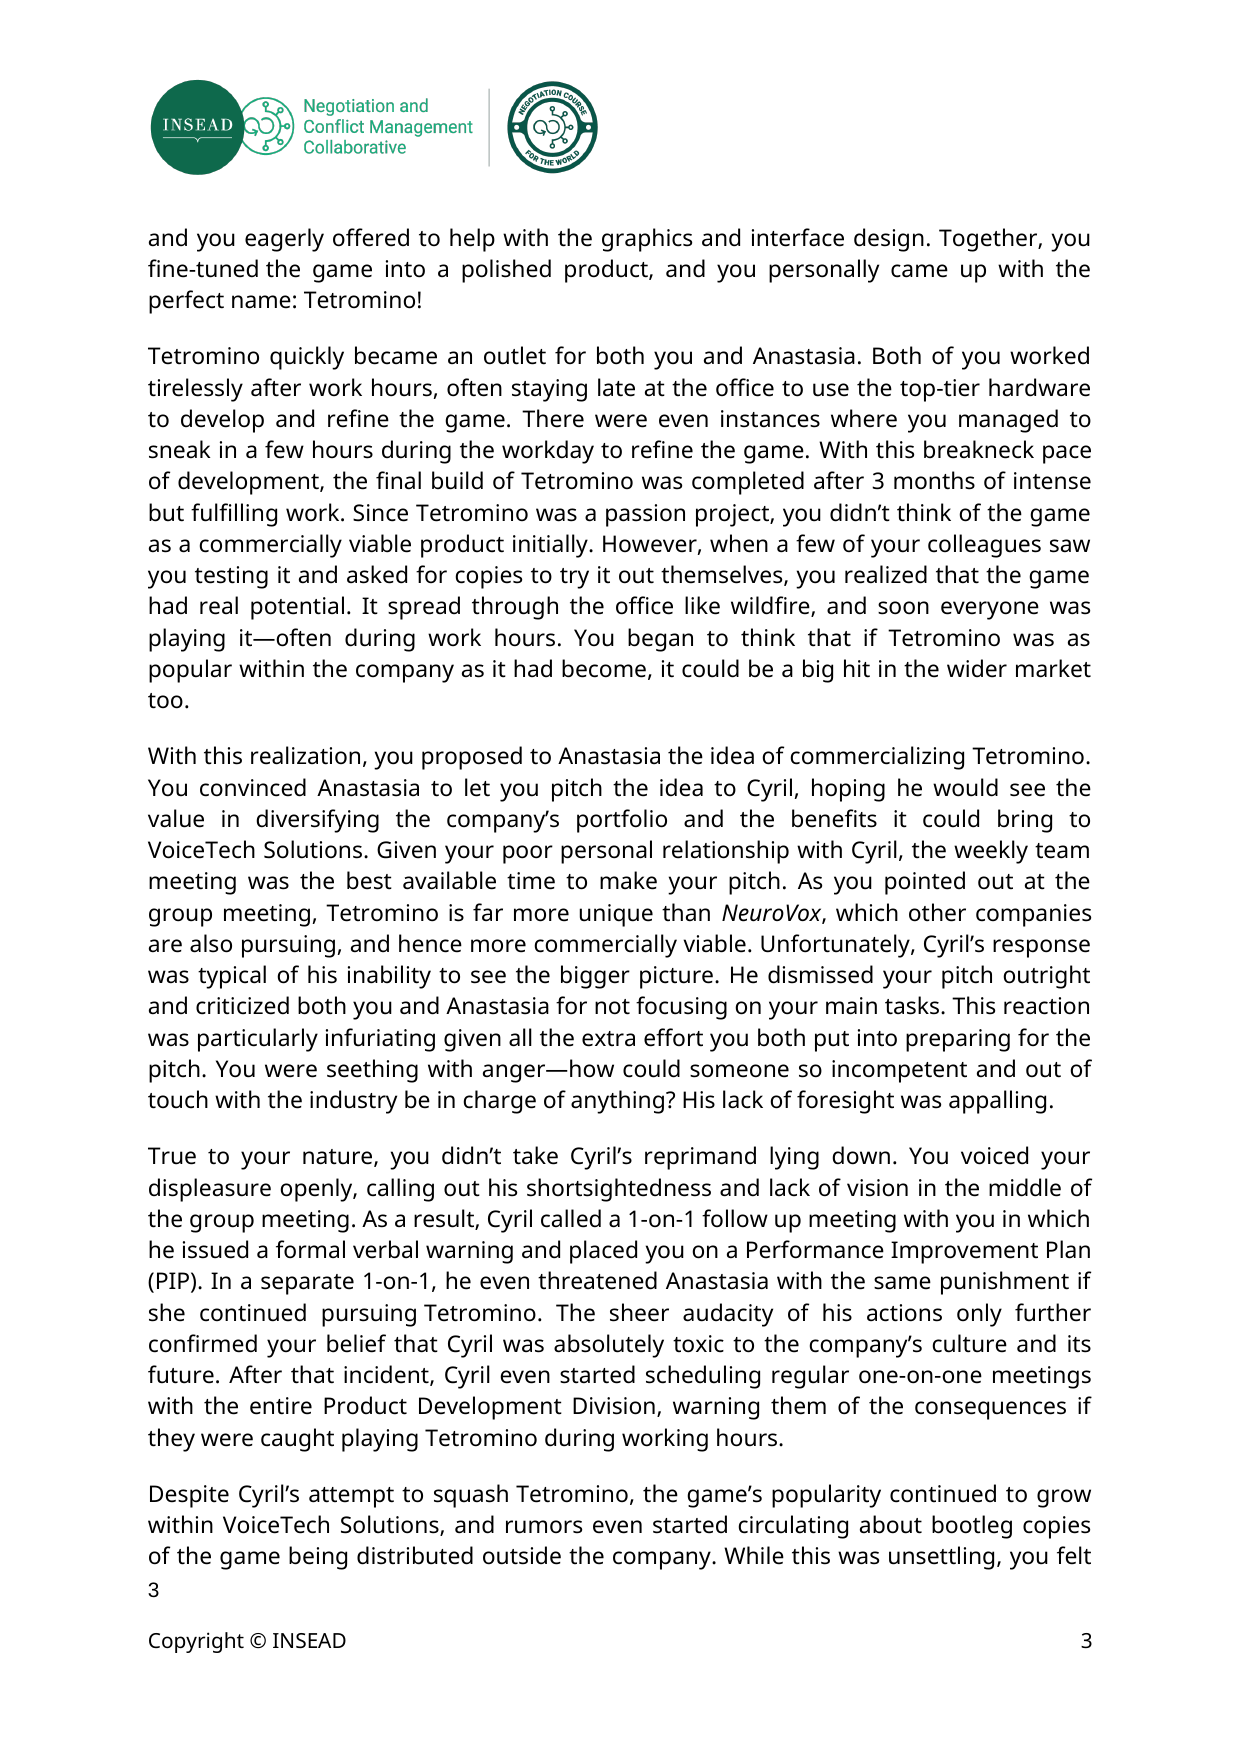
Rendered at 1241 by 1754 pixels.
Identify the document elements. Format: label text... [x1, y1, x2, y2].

text With this realization, you proposed to Anastasia the idea of commercializing Tetromino. You convinced Anastasia to let you pitch the idea to Cyril, hoping he would see the value in diversifying the company’s portfolio and the benefits it could bring to VoiceTech Solutions. Given your poor personal relationship with Cyril, the weekly team meeting was the best available time to make your pitch. As you pointed out at the group meeting, Tetromino is far more unique than NeuroVox, which other companies are also pursuing, and hence more commercially viable. Unfortunately, Cyril’s response was typical of his inability to see the bigger picture. He dismissed your pitch outright and criticized both you and Anastasia for not focusing on your main tasks. This reaction was particularly infuriating given all the extra effort you both put into preparing for the pitch. You were seething with anger—how could someone so incompetent and out of touch with the industry be in charge of anything? His lack of foresight was appalling. [148, 740, 1092, 1115]
picture [147, 73, 601, 181]
text Tetromino quickly became an outlet for both you and Anastasia. Both of you worked tirelessly after work hours, often staying late at the office to use the top-tier hardware to develop and refine the game. There were even instances where you managed to sneak in a few hours during the workday to refine the game. With this breakneck pace of development, the final build of Tetromino was completed after 3 months of intense but fulfilling work. Since Tetromino was a passion project, you didn’t think of the game as a commercially viable product initially. However, when a few of your colleagues saw you testing it and asked for copies to try it out themselves, you realized that the game had real potential. It spread through the office like wildfire, and soon everyone was playing it—often during work hours. You began to think that if Tetromino was as popular within the company as it had become, it could be a big hit in the wider market too. [148, 340, 1092, 715]
text True to your nature, you didn’t take Cyril’s reprimand lying down. You voiced your displeasure openly, calling out his shortsightedness and lack of vision in the middle of the group meeting. As a result, Cyril called a 1-on-1 follow up meeting with you in which he issued a formal verbal warning and placed you on a Performance Improvement Plan (PIP). In a separate 1-on-1, he even threatened Anastasia with the same punishment if she continued pursuing Tetromino. The sheer audacity of his actions only further confirmed your belief that Cyril was absolutely toxic to the company’s culture and its future. After that incident, Cyril even started scheduling regular one-on-one meetings with the entire Product Development Division, warning them of the consequences if they were caught playing Tetromino during working hours. [148, 1140, 1092, 1453]
